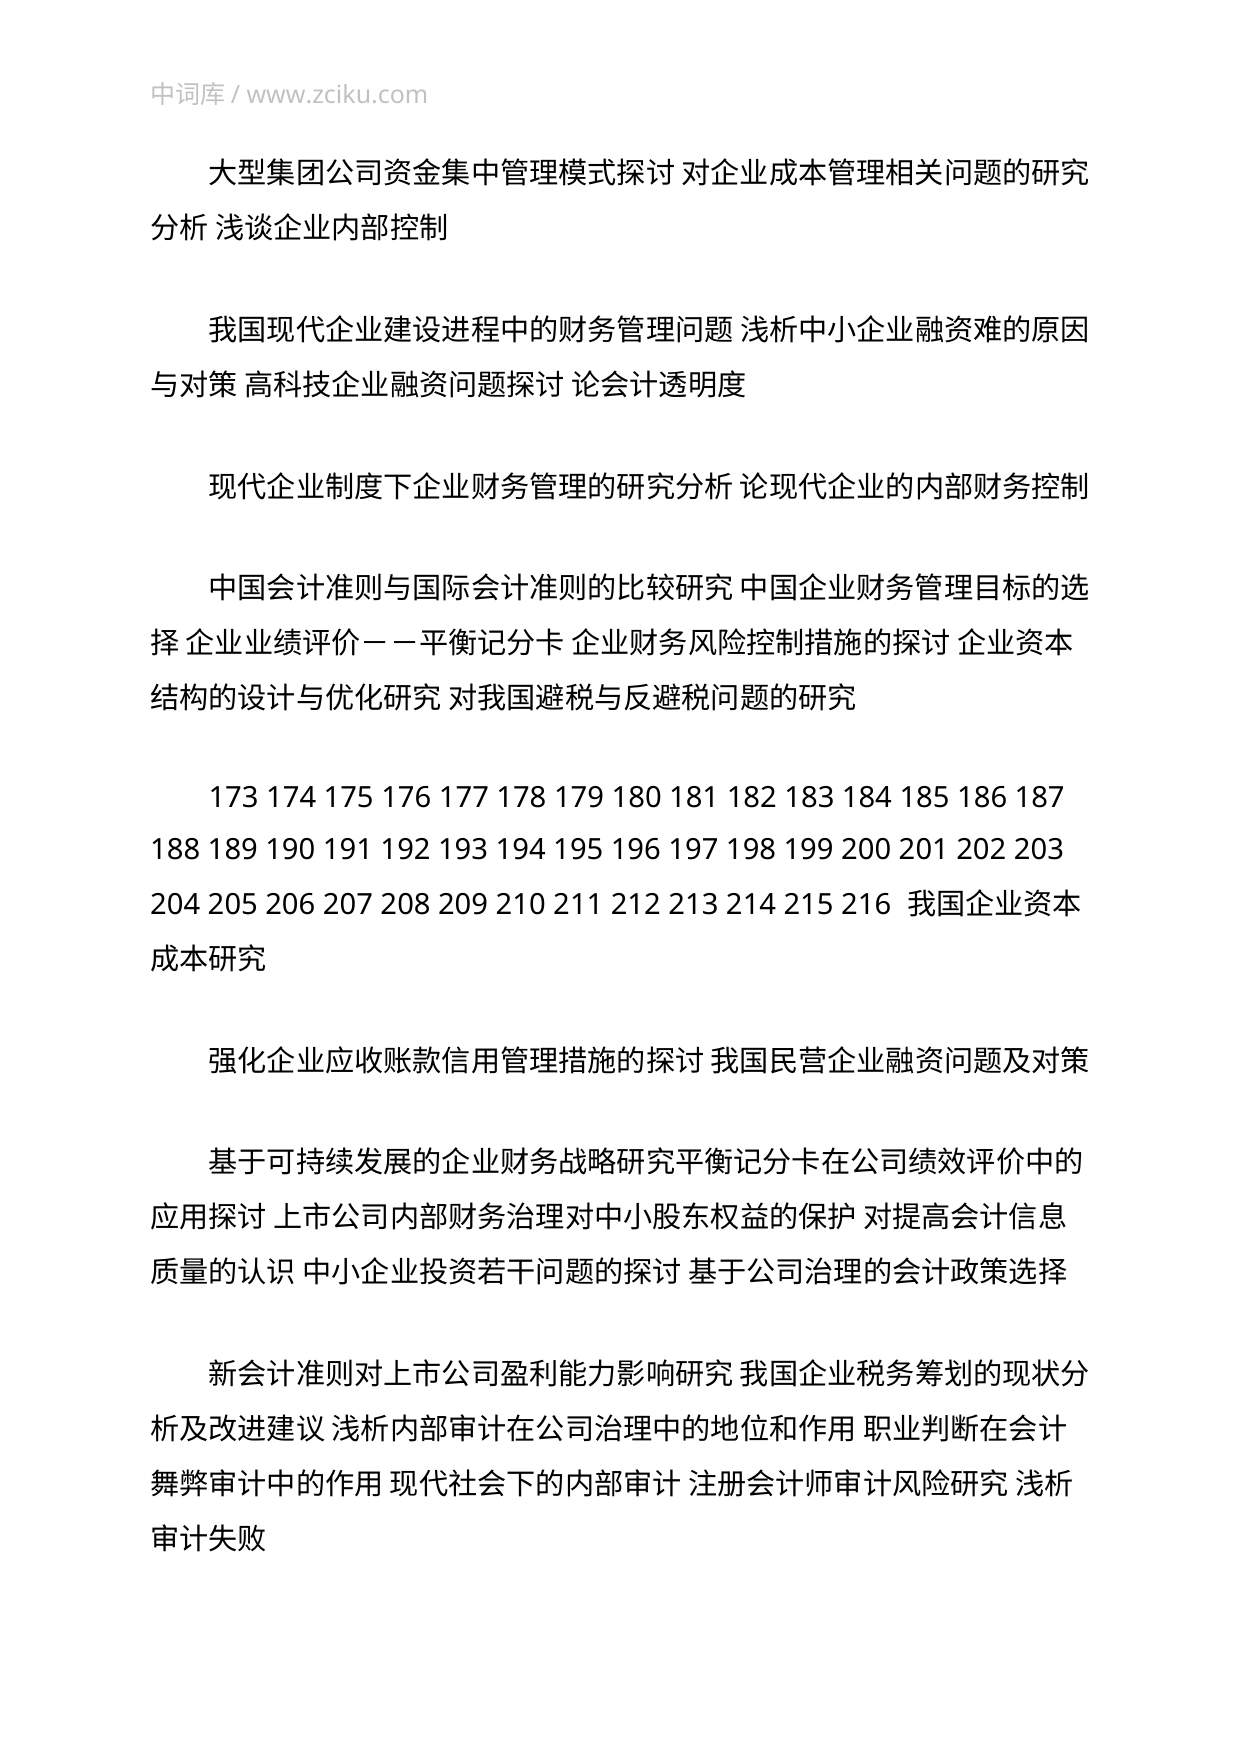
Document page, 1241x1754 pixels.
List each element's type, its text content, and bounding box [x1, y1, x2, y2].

text 我国现代企业建设进程中的财务管理问题 浅析中小企业融资难的原因与对策 高科技企业融资问题探讨 论会计透明度 [150, 307, 1090, 404]
text 大型集团公司资金集中管理模式探讨 对企业成本管理相关问题的研究分析 浅谈企业内部控制 [150, 150, 1090, 247]
text 新会计准则对上市公司盈利能力影响研究 我国企业税务筹划的现状分析及改进建议 浅析内部审计在公司治理中的地位和作用 职业判断在会计舞弊审计中的作用 现代社会下的内部审计 注册会计师审计风险研究 浅析审计失败 [150, 1351, 1090, 1558]
text 强化企业应收账款信用管理措施的探讨 我国民营企业融资问题及对策 [150, 1037, 1090, 1079]
text 中国会计准则与国际会计准则的比较研究 中国企业财务管理目标的选择 企业业绩评价－－平衡记分卡 企业财务风险控制措施的探讨 企业资本结构的设计与优化研究 对我国避税与反避税问题的研究 [150, 565, 1090, 717]
text 基于可持续发展的企业财务战略研究平衡记分卡在公司绩效评价中的应用探讨 上市公司内部财务治理对中小股东权益的保护 对提高会计信息质量的认识 中小企业投资若干问题的探讨 基于公司治理的会计政策选择 [150, 1139, 1090, 1291]
text 现代企业制度下企业财务管理的研究分析 论现代企业的内部财务控制 [150, 463, 1090, 506]
text 173 174 175 176 177 178 179 180 181 182 183 184 185 186 187 188 189 190 191 192 193 194 195 196 197 198 199 200 201 202 203 204 205 206 207 208 209 210 211 212 213 214 215 216 我国企业资本成本研究 [150, 777, 1090, 978]
